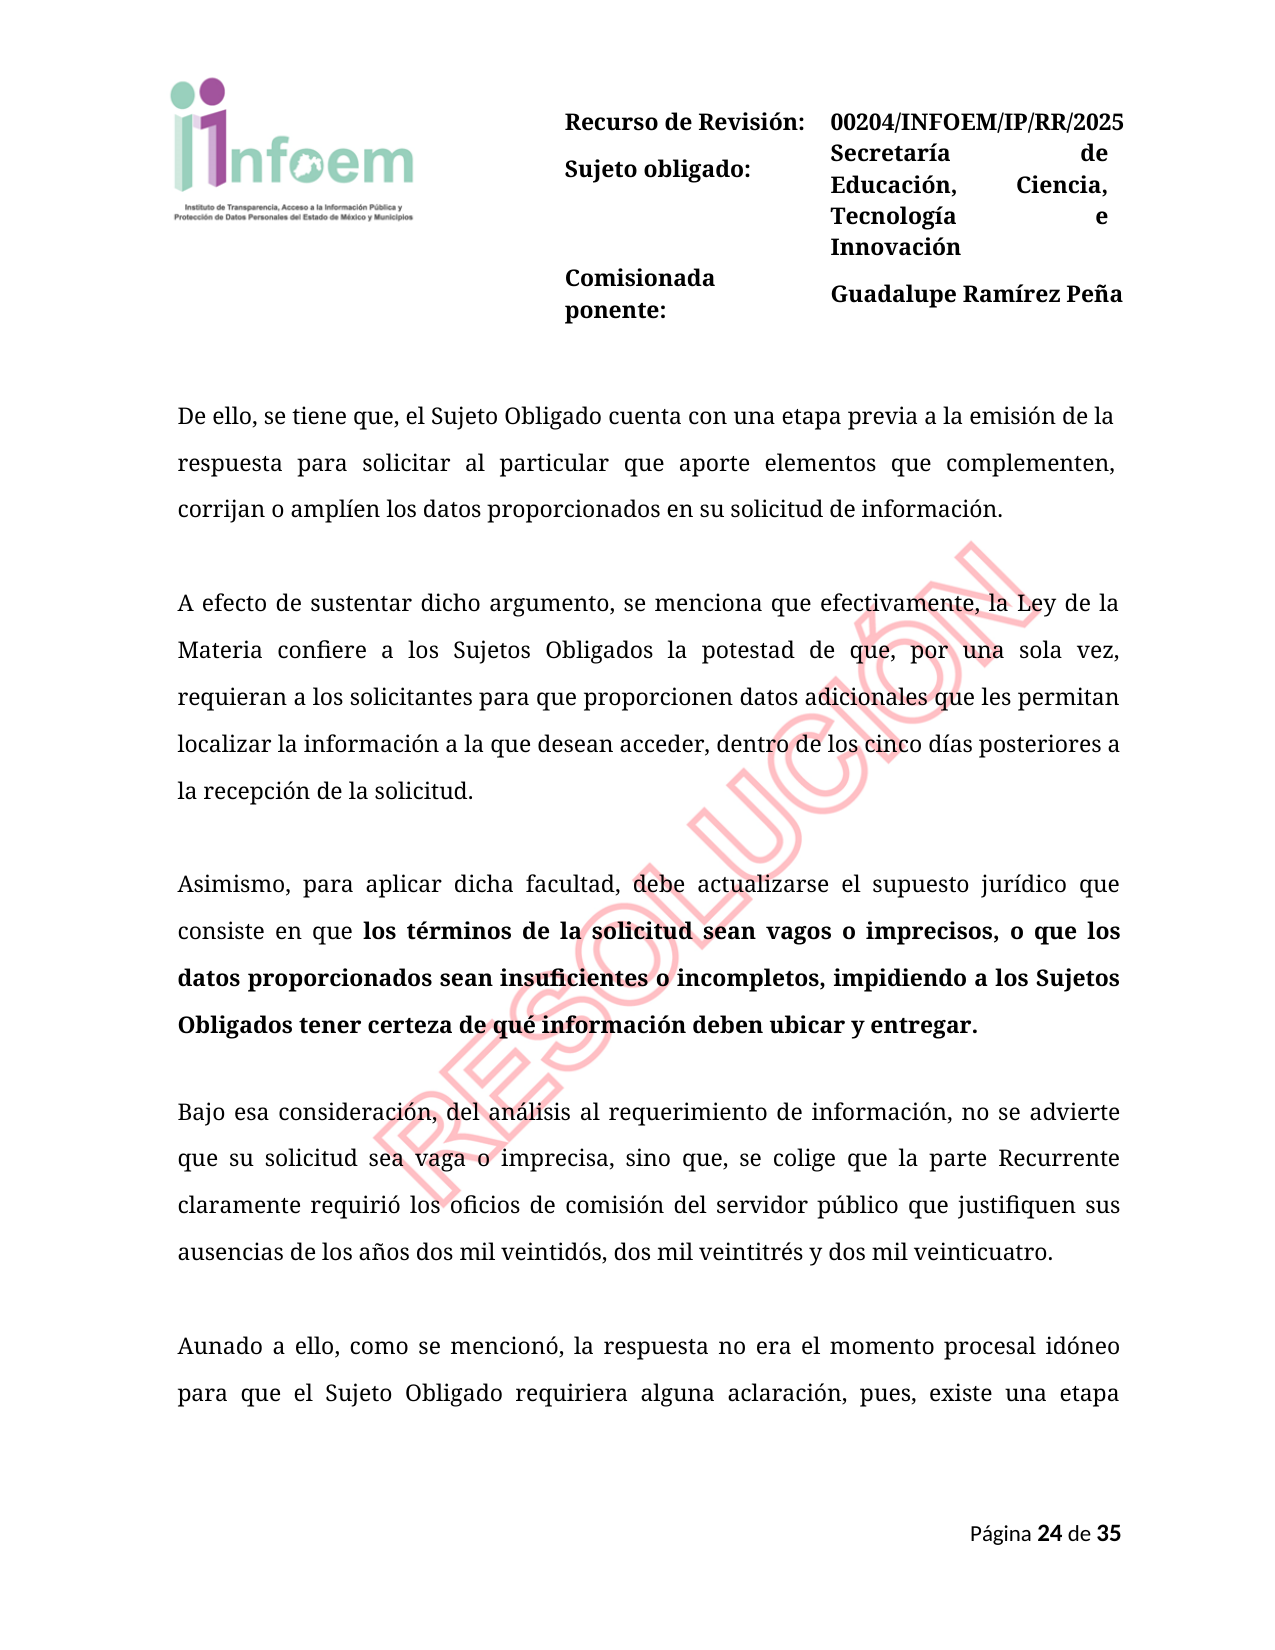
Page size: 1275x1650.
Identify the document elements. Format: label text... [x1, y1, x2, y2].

text Bajo esa consideración, del análisis al requerimiento de información, no se advierte que su solicitud sea vaga o imprecisa, sino que, se colige que la parte Recurrente claramente requirió los oficios de comisión del servidor público que justifiquen sus ausencias de los años dos mil veintidós, dos mil veintitrés y dos mil veinticuatro. [177, 1095, 1121, 1267]
text De ello, se tiene que, el Sujeto Obligado cuenta con una etapa previa a la emisión de la respuesta para solicitar al particular que aporte elementos que complementen, corrijan o amplíen los datos proporcionados en su solicitud de información. [177, 400, 1116, 525]
picture [50, 17, 1275, 1650]
text Asimismo, para aplicar dicha facultad, debe actualizarse el supuesto jurídico que consiste en que los términos de la solicitud sean vagos o imprecisos, o que los datos proporcionados sean insuficientes o incompletos, impidiendo a los Sujetos Obligados tener certeza de qué información deben ubicar y entregar. [177, 868, 1121, 1040]
text A efecto de sustentar dicho argumento, se menciona que efectivamente, la Ley de la Materia confiere a los Sujetos Obligados la potestad de que, por una sola vez, requieran a los solicitantes para que proporcionen datos adicionales que les permitan localizar la información a la que desean acceder, dentro de los cinco días posteriores a la recepción de la solicitud. [177, 587, 1121, 806]
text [177, 1330, 1121, 1408]
